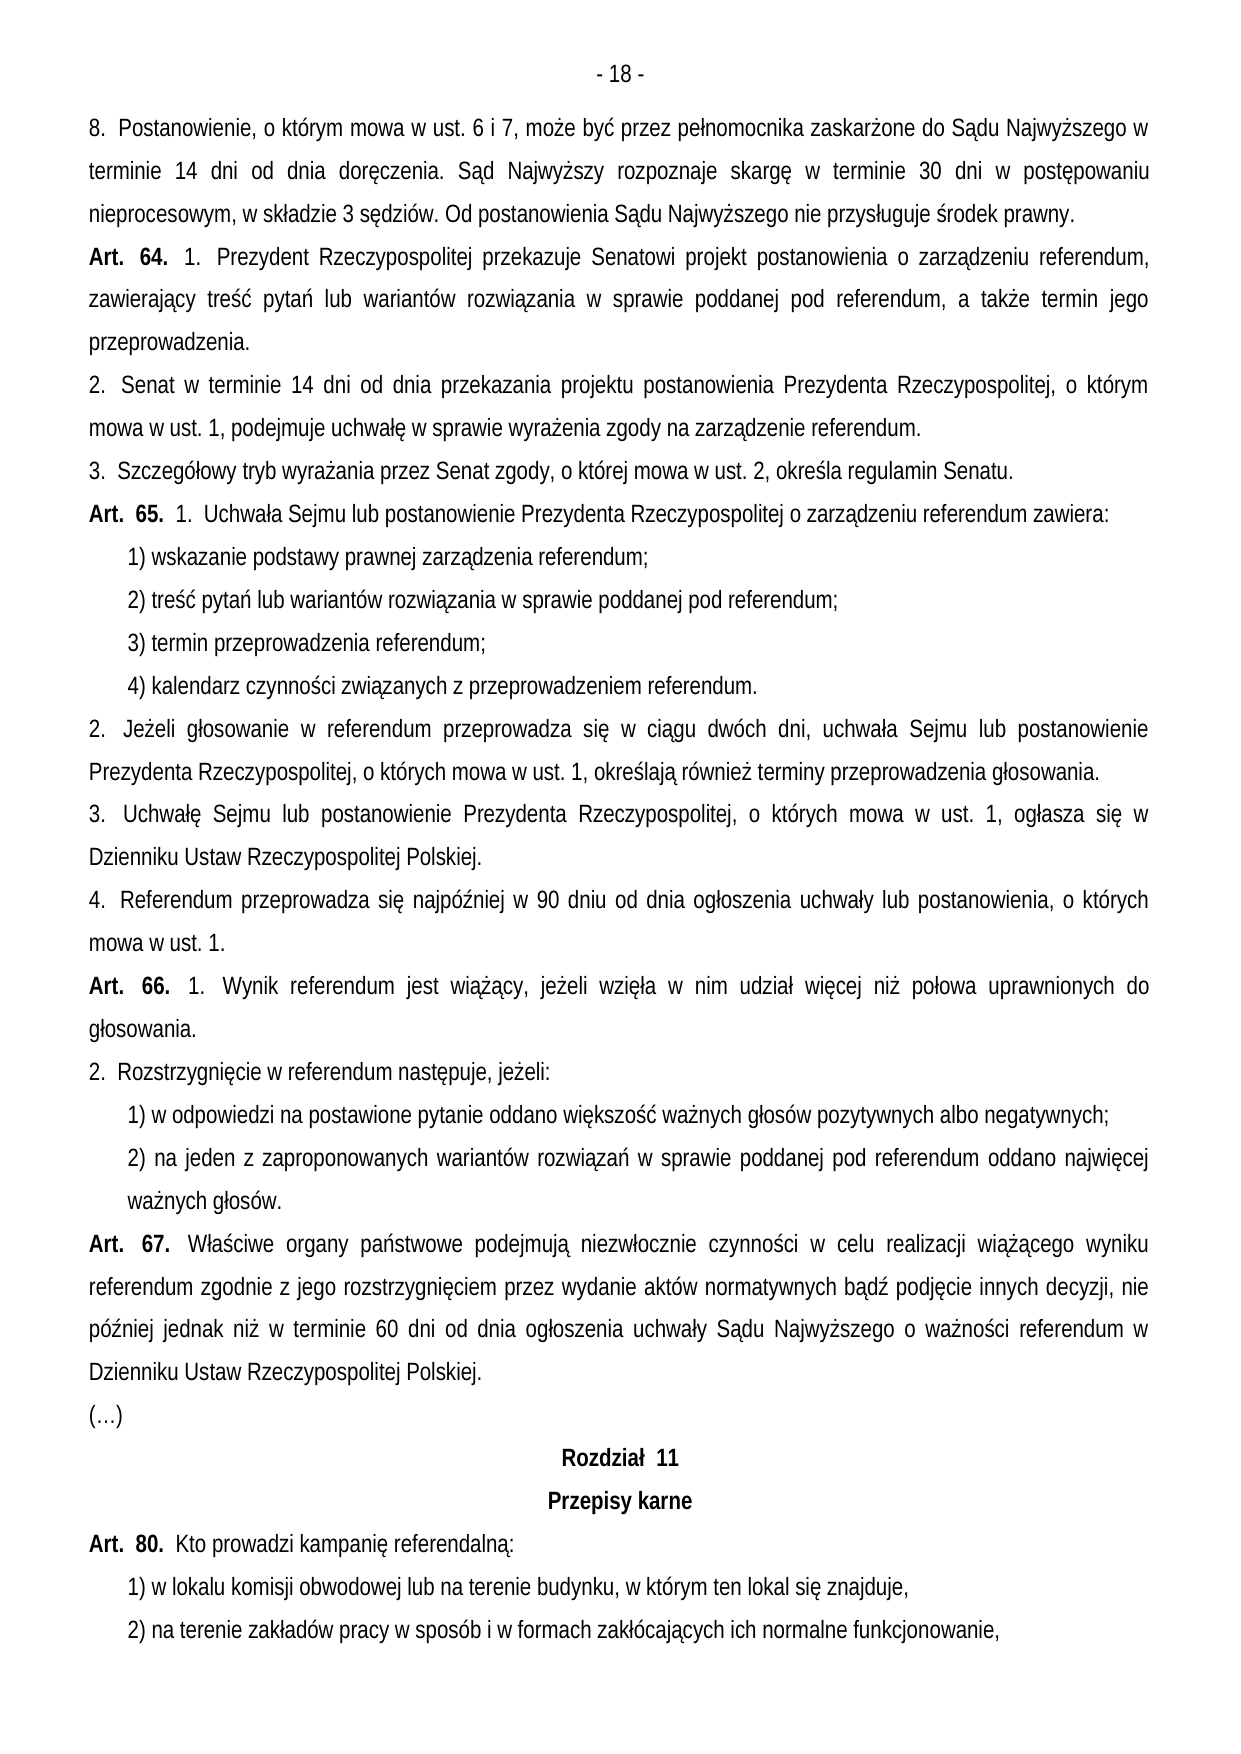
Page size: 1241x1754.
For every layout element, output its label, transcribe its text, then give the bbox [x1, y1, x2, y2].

text 2. Rozstrzygnięcie w referendum następuje, jeżeli: [89, 1057, 1152, 1086]
text Art. 67. Właściwe organy państwowe podejmują niezwłocznie czynności w celu realizacji wiążącego wyniku referendum zgodnie z jego rozstrzygnięciem przez wydanie aktów normatywnych bądź podjęcie innych decyzji, nie później jednak niż w terminie 60 dni od dnia ogłoszenia uchwały Sądu Najwyższego o ważności referendum w Dzienniku Ustaw Rzeczypospolitej Polskiej. [89, 1228, 1152, 1386]
text Rozdział 11 [89, 1443, 1152, 1472]
text 2. Senat w terminie 14 dni od dnia przekazania projektu postanowienia Prezydenta Rzeczypospolitej, o którym mowa w ust. 1, podejmuje uchwałę w sprawie wyrażenia zgody na zarządzenie referendum. [89, 370, 1152, 442]
text 2) na terenie zakładów pracy w sposób i w formach zakłócających ich normalne funkcjonowanie, [127, 1615, 1152, 1643]
text 1) w lokalu komisji obwodowej lub na terenie budynku, w którym ten lokal się znajduje, [127, 1572, 1152, 1601]
text Art. 64. 1. Prezydent Rzeczypospolitej przekazuje Senatowi projekt postanowienia o zarządzeniu referendum, zawierający treść pytań lub wariantów rozwiązania w sprawie poddanej pod referendum, a także termin jego przeprowadzenia. [89, 241, 1152, 356]
text 2) na jeden z zaproponowanych wariantów rozwiązań w sprawie poddanej pod referendum oddano najwięcej ważnych głosów. [127, 1143, 1152, 1214]
text Art. 80. Kto prowadzi kampanię referendalną: [89, 1529, 1152, 1558]
text 1) wskazanie podstawy prawnej zarządzenia referendum; [127, 542, 1152, 571]
text (…) [89, 1400, 1152, 1429]
text 3. Uchwałę Sejmu lub postanowienie Prezydenta Rzeczypospolitej, o których mowa w ust. 1, ogłasza się w Dzienniku Ustaw Rzeczypospolitej Polskiej. [89, 799, 1152, 871]
text 2. Jeżeli głosowanie w referendum przeprowadza się w ciągu dwóch dni, uchwała Sejmu lub postanowienie Prezydenta Rzeczypospolitej, o których mowa w ust. 1, określają również terminy przeprowadzenia głosowania. [89, 713, 1152, 785]
text Przepisy karne [89, 1486, 1152, 1515]
text 2) treść pytań lub wariantów rozwiązania w sprawie poddanej pod referendum; [127, 585, 1152, 613]
text Art. 65. 1. Uchwała Sejmu lub postanowienie Prezydenta Rzeczypospolitej o zarządzeniu referendum zawiera: [89, 499, 1152, 528]
text 4. Referendum przeprowadza się najpóźniej w 90 dniu od dnia ogłoszenia uchwały lub postanowienia, o których mowa w ust. 1. [89, 885, 1152, 957]
text 4) kalendarz czynności związanych z przeprowadzeniem referendum. [127, 671, 1152, 699]
text 3. Szczegółowy tryb wyrażania przez Senat zgody, o której mowa w ust. 2, określa regulamin Senatu. [89, 456, 1152, 485]
text 1) w odpowiedzi na postawione pytanie oddano większość ważnych głosów pozytywnych albo negatywnych; [127, 1100, 1152, 1128]
text Art. 66. 1. Wynik referendum jest wiążący, jeżeli wzięła w nim udział więcej niż połowa uprawnionych do głosowania. [89, 971, 1152, 1043]
text 8. Postanowienie, o którym mowa w ust. 6 i 7, może być przez pełnomocnika zaskarżone do Sądu Najwyższego w terminie 14 dni od dnia doręczenia. Sąd Najwyższy rozpoznaje skargę w terminie 30 dni w postępowaniu nieprocesowym, w składzie 3 sędziów. Od postanowienia Sądu Najwyższego nie przysługuje środek prawny. [89, 113, 1152, 227]
text 3) termin przeprowadzenia referendum; [127, 628, 1152, 656]
